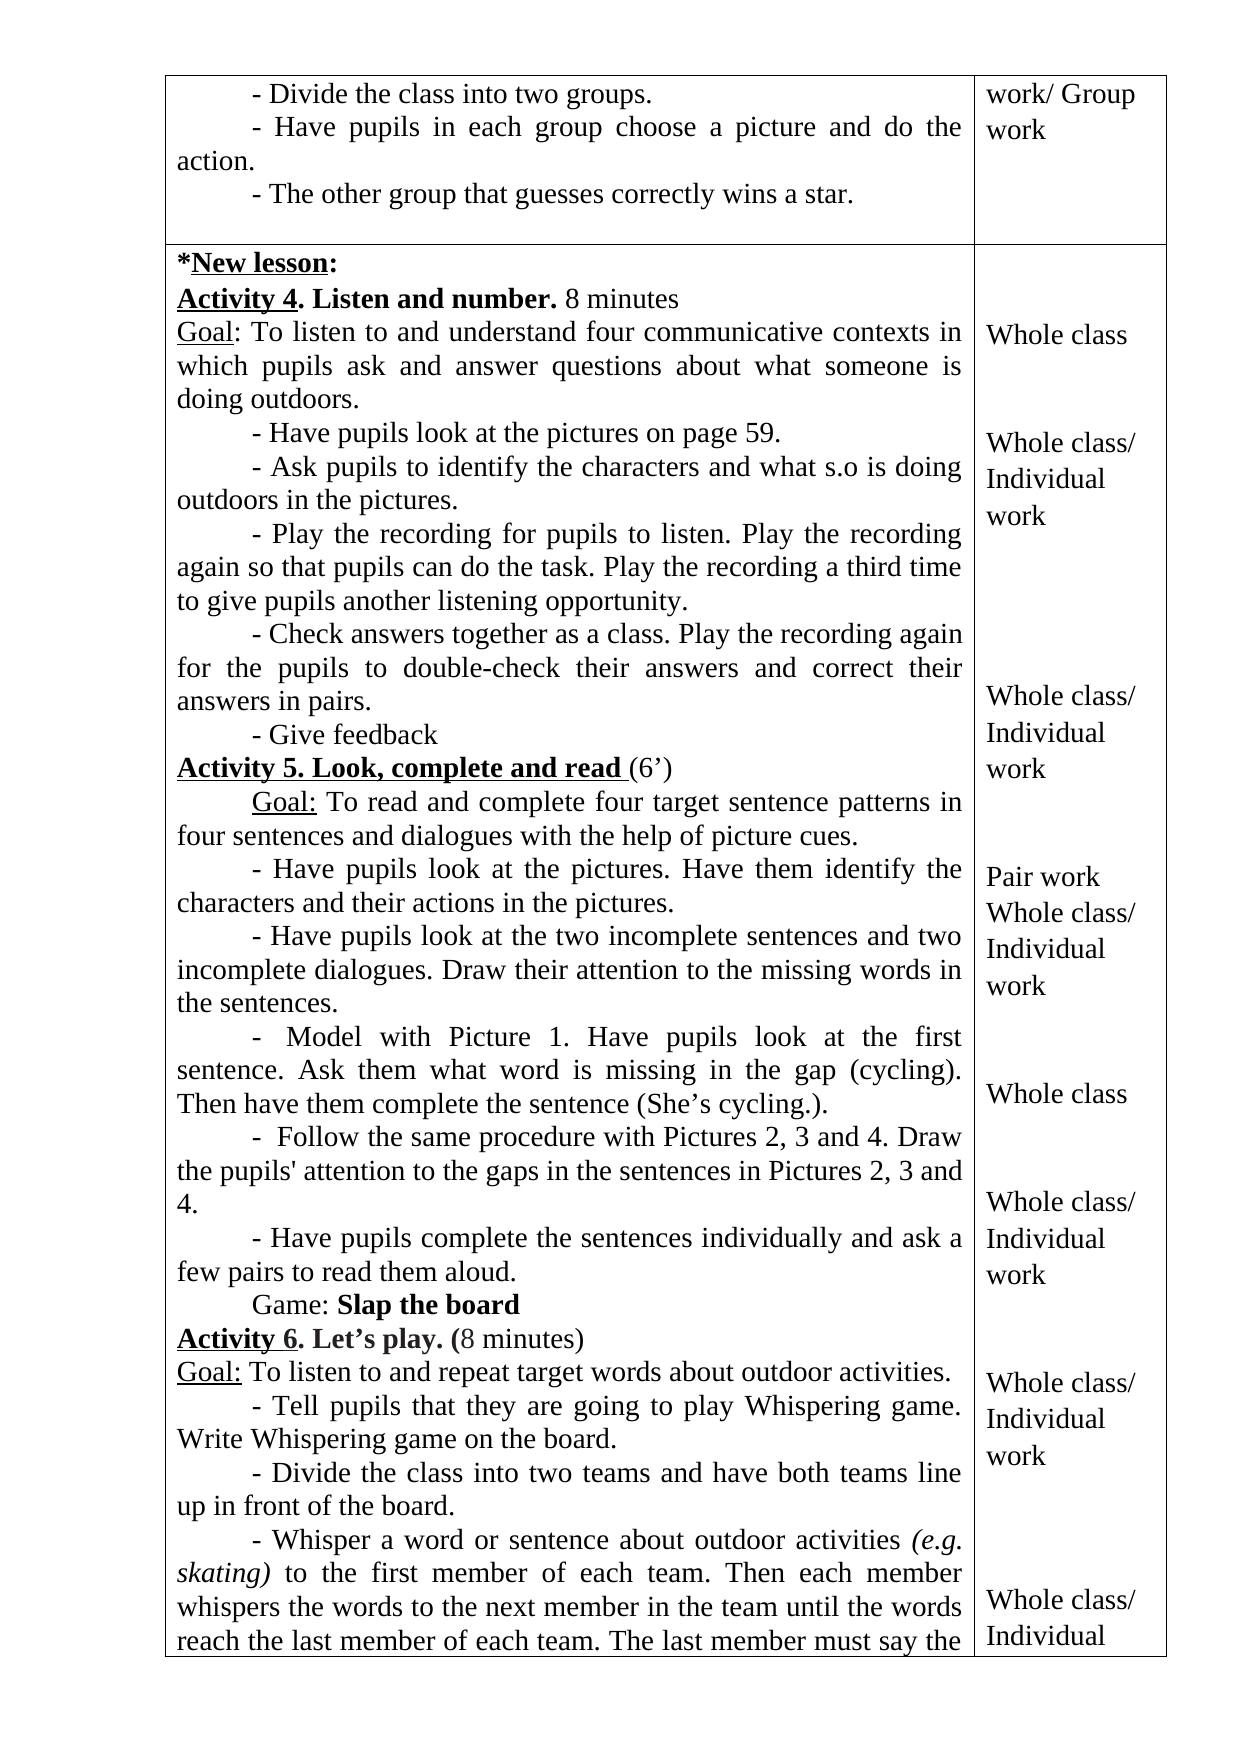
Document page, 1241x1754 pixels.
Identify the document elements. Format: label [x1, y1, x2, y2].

table_header [166, 76, 974, 244]
table_cell [166, 245, 974, 1656]
table_cell [975, 245, 1166, 1656]
table_header [975, 76, 1166, 244]
